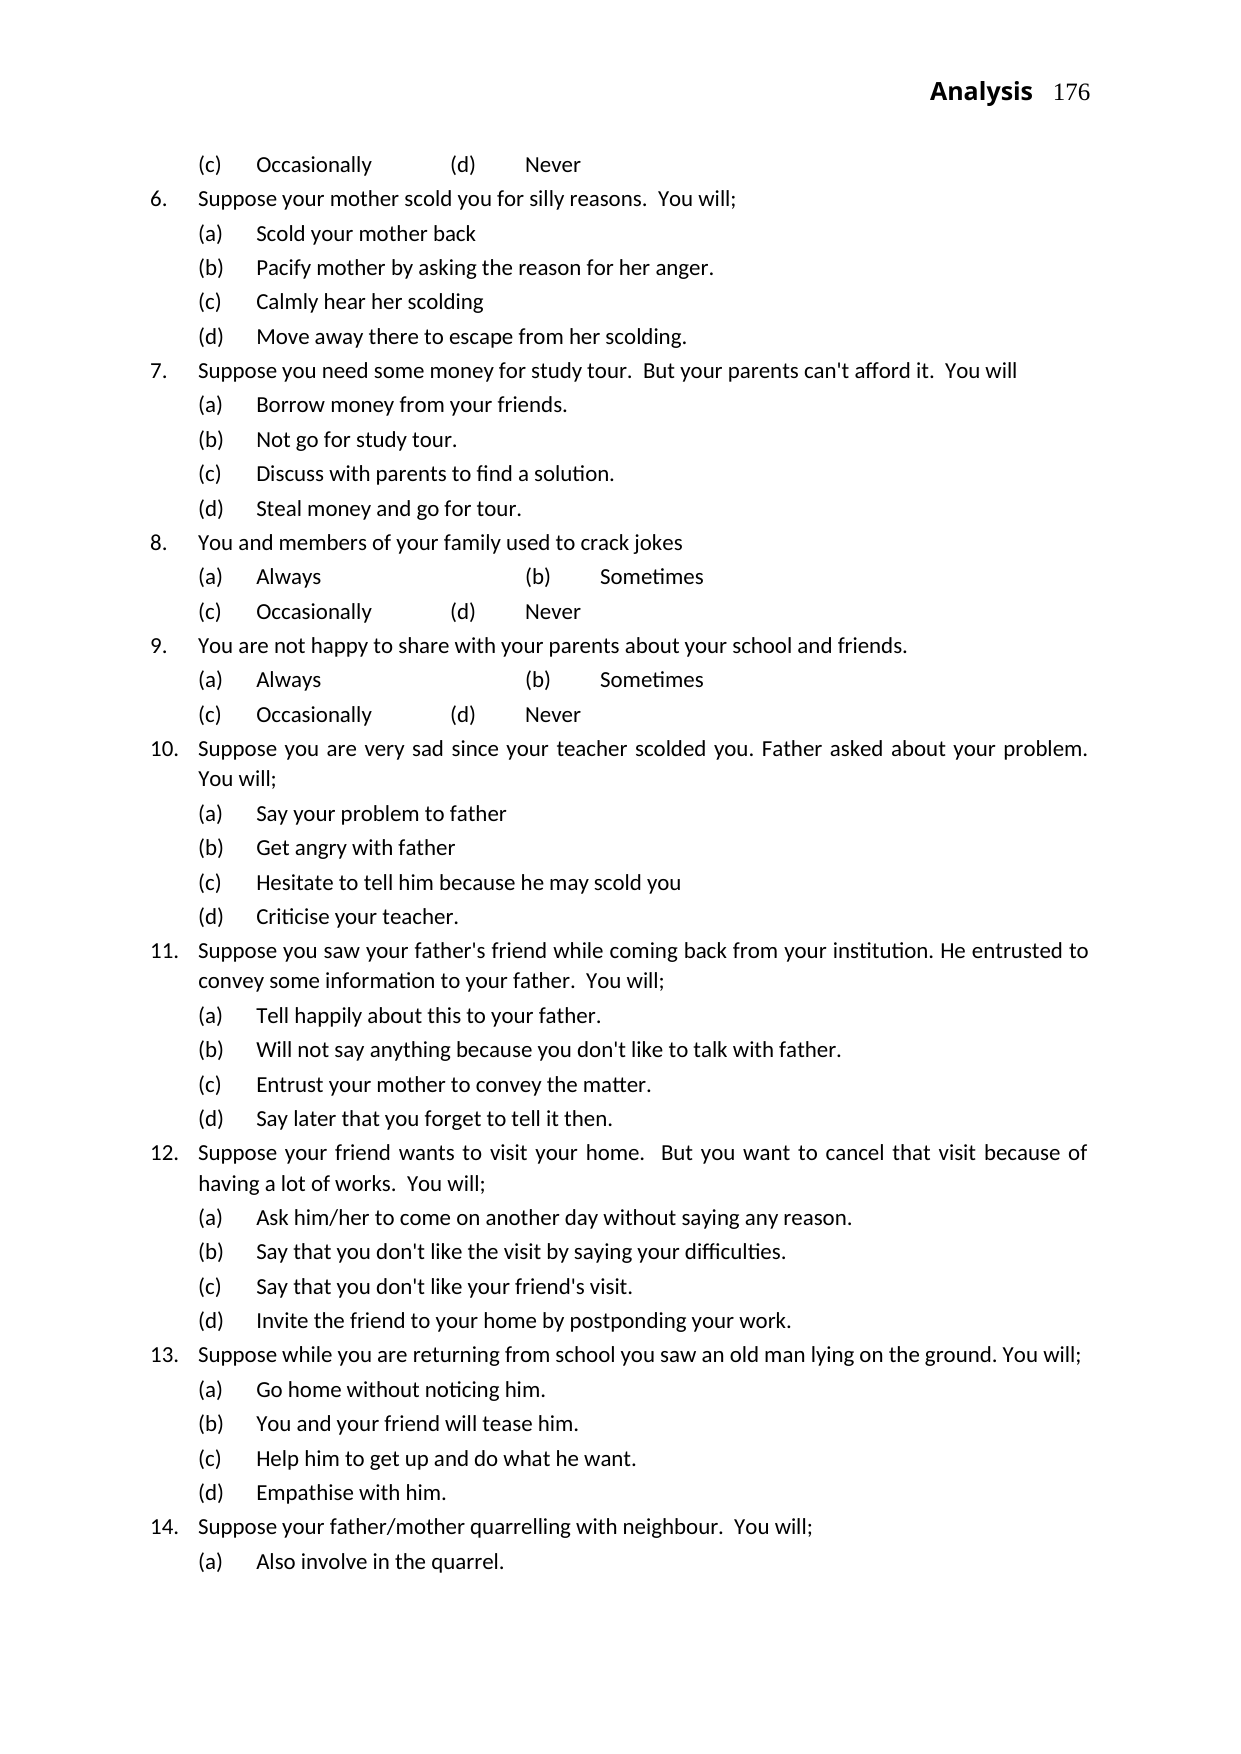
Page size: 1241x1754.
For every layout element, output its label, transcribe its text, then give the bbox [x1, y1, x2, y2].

text (c) Occasionally (d) Never [150, 150, 1090, 178]
text (a) Scold your mother back [150, 219, 1090, 247]
text (b) Pacify mother by asking the reason for her anger. [150, 253, 1090, 281]
text (d) Move away there to escape from her scolding. [150, 322, 1090, 350]
text (b) You and your friend will tease him. [150, 1409, 1090, 1437]
text (b) Not go for study tour. [150, 425, 1090, 453]
text (a) Tell happily about this to your father. [150, 1001, 1090, 1029]
text (d) Say later that you forget to tell it then. [150, 1104, 1090, 1132]
text 11. Suppose you saw your father's friend while coming back from your institution. He entrusted to convey some information to your father. You will; [150, 936, 1090, 995]
text (a) Go home without noticing him. [150, 1375, 1090, 1403]
text (c) Help him to get up and do what he want. [150, 1444, 1090, 1472]
text (d) Criticise your teacher. [150, 902, 1090, 930]
text 8. You and members of your family used to crack jokes [150, 528, 1090, 556]
text (c) Occasionally (d) Never [150, 700, 1090, 728]
text (b) Get angry with father [150, 833, 1090, 861]
text (b) Will not say anything because you don't like to talk with father. [150, 1035, 1090, 1063]
text (d) Empathise with him. [150, 1478, 1090, 1506]
text (a) Borrow money from your friends. [150, 391, 1090, 419]
text (a) Ask him/her to come on another day without saying any reason. [150, 1203, 1090, 1231]
text (c) Discuss with parents to find a solution. [150, 459, 1090, 487]
text (c) Hesitate to tell him because he may scold you [150, 868, 1090, 896]
text (c) Entrust your mother to convey the matter. [150, 1070, 1090, 1098]
text 14. Suppose your father/mother quarrelling with neighbour. You will; [150, 1512, 1090, 1541]
text (a) Say your problem to father [150, 799, 1090, 827]
text (c) Say that you don't like your friend's visit. [150, 1272, 1090, 1300]
text 10. Suppose you are very sad since your teacher scolded you. Father asked about your problem. You will; [150, 734, 1090, 793]
text (a) Always (b) Sometimes [150, 562, 1090, 591]
text (c) Calmly hear her scolding [150, 287, 1090, 316]
text (a) Also involve in the quarrel. [150, 1547, 1090, 1575]
text 6. Suppose your mother scold you for silly reasons. You will; [150, 184, 1090, 212]
text (c) Occasionally (d) Never [150, 597, 1090, 625]
text (d) Steal money and go for tour. [150, 494, 1090, 522]
text (b) Say that you don't like the visit by saying your difficulties. [150, 1237, 1090, 1266]
text 9. You are not happy to share with your parents about your school and friends. [150, 631, 1090, 659]
text (a) Always (b) Sometimes [150, 666, 1090, 694]
text 12. Suppose your friend wants to visit your home. But you want to cancel that visit because of having a lot of works. You will; [150, 1138, 1090, 1197]
text 13. Suppose while you are returning from school you saw an old man lying on the ground. You will; [150, 1341, 1090, 1369]
text 7. Suppose you need some money for study tour. But your parents can't afford it. You will [150, 356, 1090, 384]
text (d) Invite the friend to your home by postponding your work. [150, 1306, 1090, 1334]
